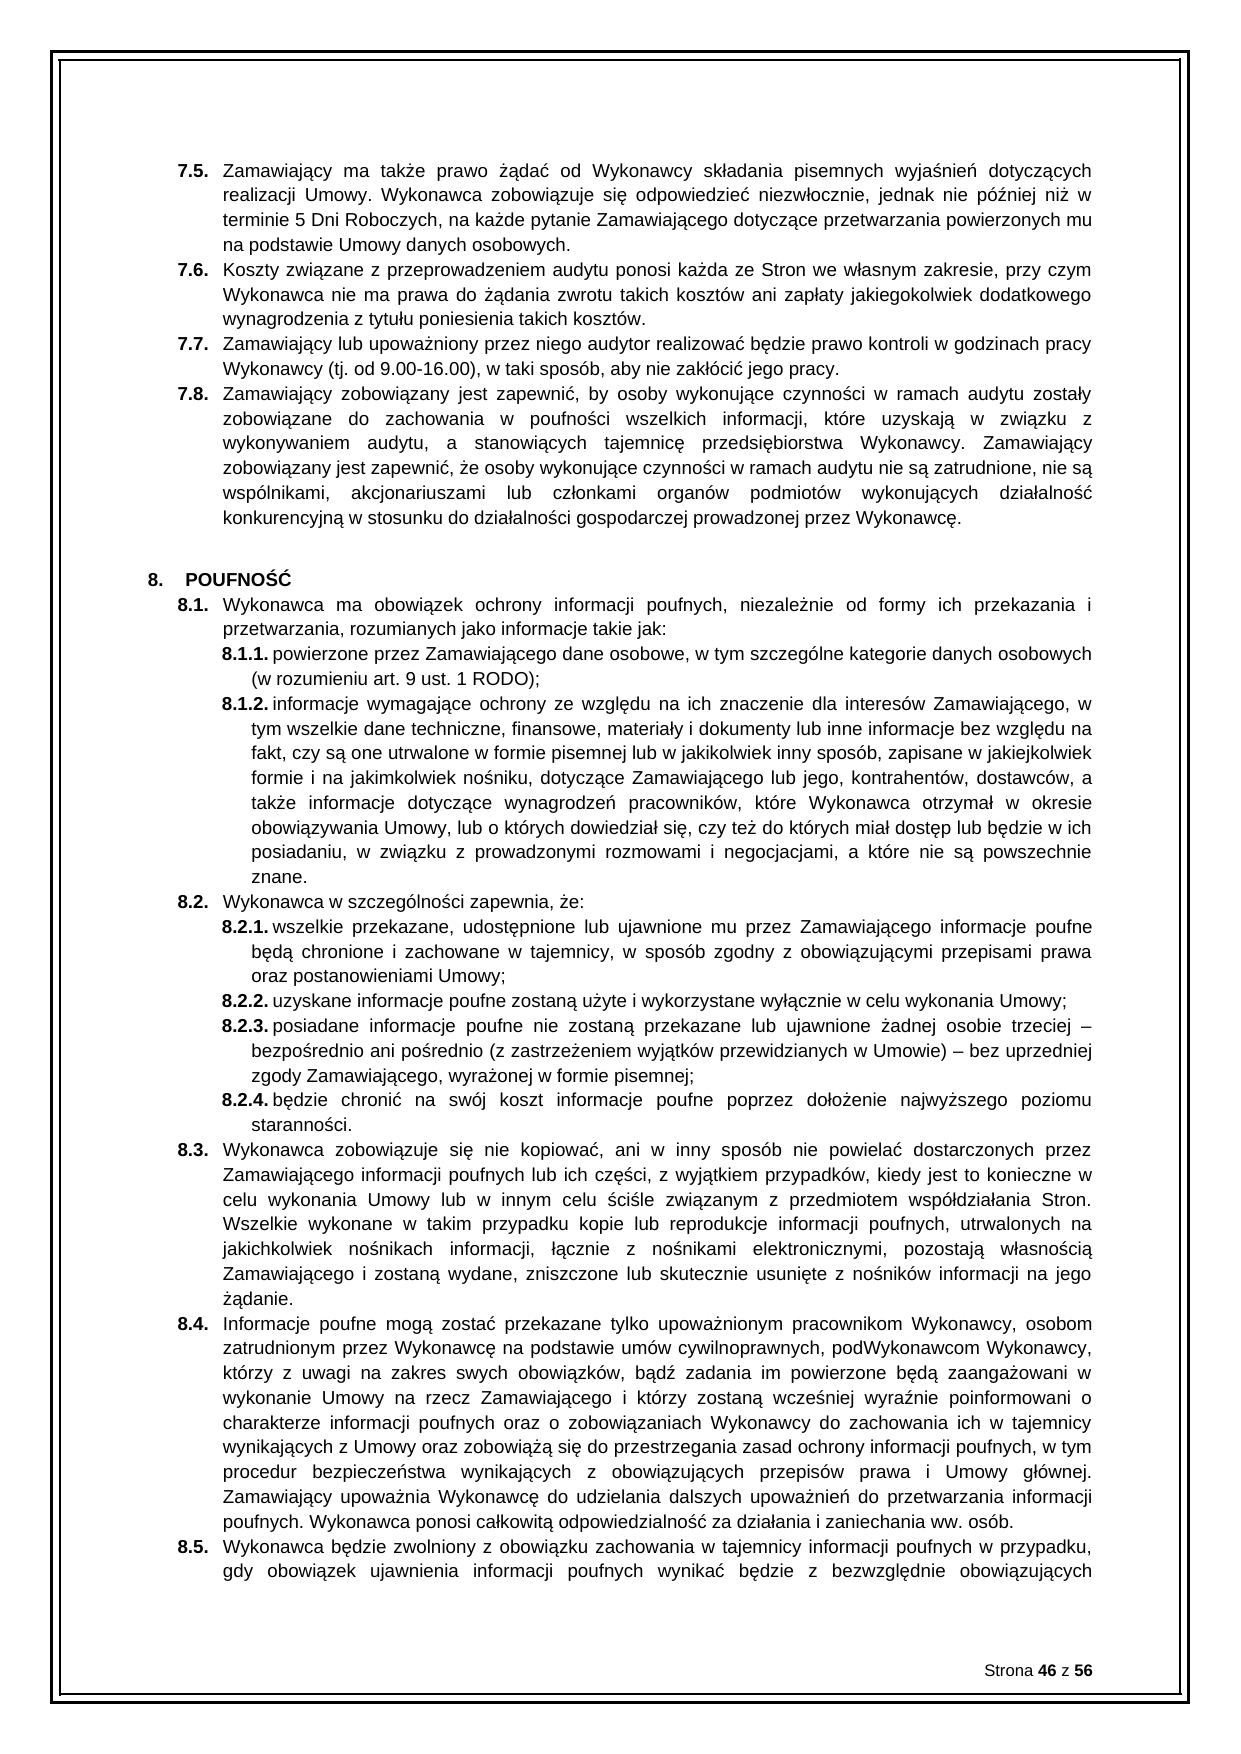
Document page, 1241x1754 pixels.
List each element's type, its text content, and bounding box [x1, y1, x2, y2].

list Wykonawca ma obowiązek ochrony informacji poufnych, niezależnie od formy ich przekazania i przetwarzania, rozumianych jako informacje takie jak: [177, 593, 1092, 640]
list informacje wymagające ochrony ze względu na ich znaczenie dla interesów Zamawiającego, w tym wszelkie dane techniczne, finansowe, materiały i dokumenty lub inne informacje bez względu na fakt, czy są one utrwalone w formie pisemnej lub w jakikolwiek inny sposób, zapisane w jakiejkolwiek formie i na jakimkolwiek nośniku, dotyczące Zamawiającego lub jego, kontrahentów, dostawców, a także informacje dotyczące wynagrodzeń pracowników, które Wykonawca otrzymał w okresie obowiązywania Umowy, lub o których dowiedział się, czy też do których miał dostęp lub będzie w ich posiadaniu, w związku z prowadzonymi rozmowami i negocjacjami, a które nie są powszechnie znane. [222, 693, 1092, 888]
list Zamawiający lub upoważniony przez niego audytor realizować będzie prawo kontroli w godzinach pracy Wykonawcy (tj. od 9.00-16.00), w taki sposób, aby nie zakłócić jego pracy. [177, 333, 1092, 379]
list Zamawiający ma także prawo żądać od Wykonawcy składania pisemnych wyjaśnień dotyczących realizacji Umowy. Wykonawca zobowiązuje się odpowiedzieć niezwłocznie, jednak nie później niż w terminie 5 Dni Roboczych, na każde pytanie Zamawiającego dotyczące przetwarzania powierzonych mu na podstawie Umowy danych osobowych. [177, 159, 1092, 255]
list będzie chronić na swój koszt informacje poufne poprzez dołożenie najwyższego poziomu staranności. [222, 1089, 1092, 1136]
list Informacje poufne mogą zostać przekazane tylko upoważnionym pracownikom Wykonawcy, osobom zatrudnionym przez Wykonawcę na podstawie umów cywilnoprawnych, podWykonawcom Wykonawcy, którzy z uwagi na zakres swych obowiązków, bądź zadania im powierzone będą zaangażowani w wykonanie Umowy na rzecz Zamawiającego i którzy zostaną wcześniej wyraźnie poinformowani o charakterze informacji poufnych oraz o zobowiązaniach Wykonawcy do zachowania ich w tajemnicy wynikających z Umowy oraz zobowiążą się do przestrzegania zasad ochrony informacji poufnych, w tym procedur bezpieczeństwa wynikających z obowiązujących przepisów prawa i Umowy głównej. Zamawiający upoważnia Wykonawcę do udzielania dalszych upoważnień do przetwarzania informacji poufnych. Wykonawca ponosi całkowitą odpowiedzialność za działania i zaniechania ww. osób. [177, 1312, 1092, 1532]
list wszelkie przekazane, udostępnione lub ujawnione mu przez Zamawiającego informacje poufne będą chronione i zachowane w tajemnicy, w sposób zgodny z obowiązującymi przepisami prawa oraz postanowieniami Umowy; [222, 916, 1092, 987]
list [177, 1536, 1092, 1582]
list uzyskane informacje poufne zostaną użyte i wykorzystane wyłącznie w celu wykonania Umowy; [222, 990, 1092, 1012]
list powierzone przez Zamawiającego dane osobowe, w tym szczególne kategorie danych osobowych (w rozumieniu art. 9 ust. 1 RODO); [222, 643, 1092, 689]
list Koszty związane z przeprowadzeniem audytu ponosi każda ze Stron we własnym zakresie, przy czym Wykonawca nie ma prawa do żądania zwrotu takich kosztów ani zapłaty jakiegokolwiek dodatkowego wynagrodzenia z tytułu poniesienia takich kosztów. [177, 259, 1092, 330]
list Wykonawca w szczególności zapewnia, że: [177, 891, 1092, 912]
list Wykonawca zobowiązuje się nie kopiować, ani w inny sposób nie powielać dostarczonych przez Zamawiającego informacji poufnych lub ich części, z wyjątkiem przypadków, kiedy jest to konieczne w celu wykonania Umowy lub w innym celu ściśle związanym z przedmiotem współdziałania Stron. Wszelkie wykonane w takim przypadku kopie lub reprodukcje informacji poufnych, utrwalonych na jakichkolwiek nośnikach informacji, łącznie z nośnikami elektronicznymi, pozostają własnością Zamawiającego i zostaną wydane, zniszczone lub skutecznie usunięte z nośników informacji na jego żądanie. [177, 1139, 1092, 1309]
list Zamawiający zobowiązany jest zapewnić, by osoby wykonujące czynności w ramach audytu zostały zobowiązane do zachowania w poufności wszelkich informacji, które uzyskają w związku z wykonywaniem audytu, a stanowiących tajemnicę przedsiębiorstwa Wykonawcy. Zamawiający zobowiązany jest zapewnić, że osoby wykonujące czynności w ramach audytu nie są zatrudnione, nie są wspólnikami, akcjonariuszami lub członkami organów podmiotów wykonujących działalność konkurencyjną w stosunku do działalności gospodarczej prowadzonej przez Wykonawcę. [177, 383, 1092, 528]
list posiadane informacje poufne nie zostaną przekazane lub ujawnione żadnej osobie trzeciej – bezpośrednio ani pośrednio (z zastrzeżeniem wyjątków przewidzianych w Umowie) – bez uprzedniej zgody Zamawiającego, wyrażonej w formie pisemnej; [222, 1015, 1092, 1086]
list POUFNOŚĆ [148, 569, 1092, 590]
